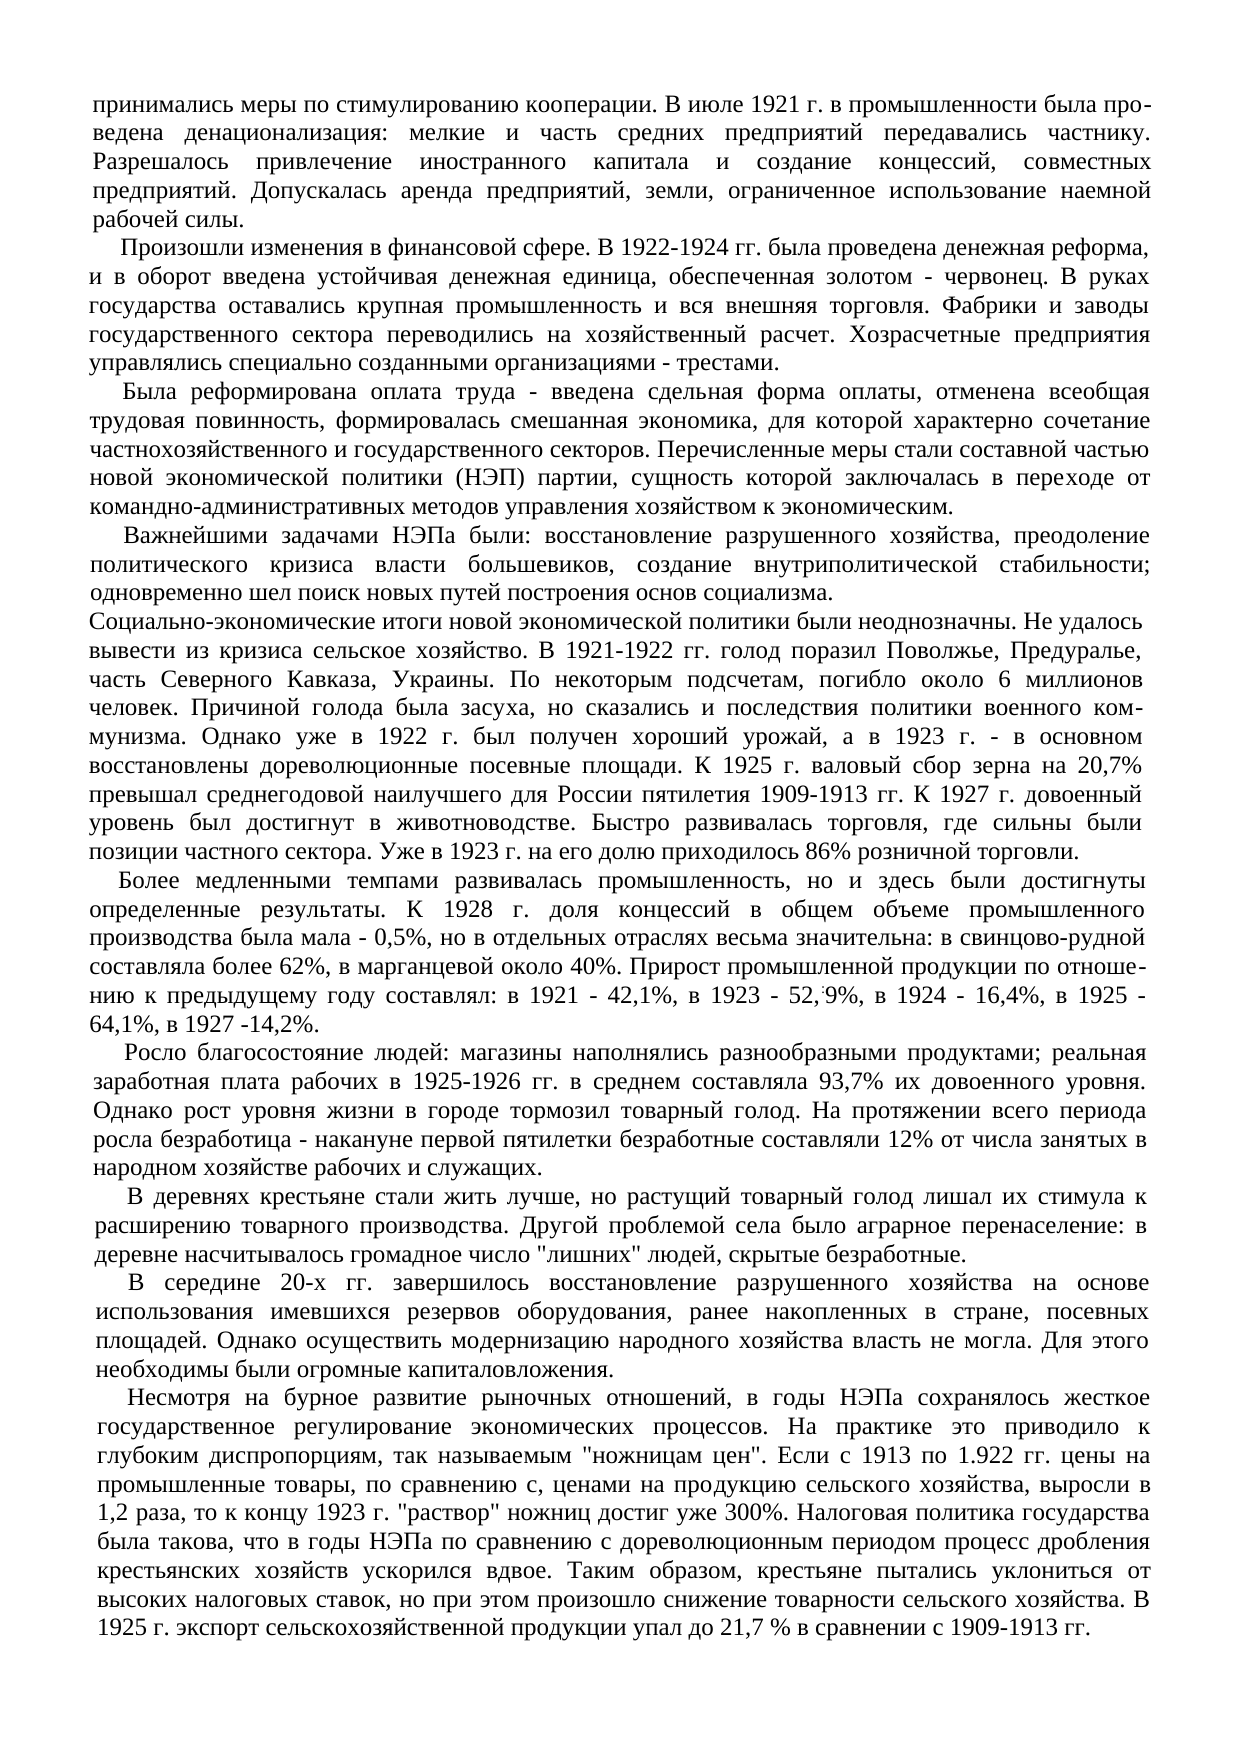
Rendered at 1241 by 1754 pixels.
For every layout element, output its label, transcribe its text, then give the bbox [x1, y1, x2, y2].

text Социально-экономические итоги новой экономической политики были неоднозначны. Не удалось вывести из кризиса сельское хозяйство. В 1921-1922 гг. голод поразил Поволжье, Предуралье, часть Северного Кавказа, Украины. По некоторым подсчетам, погибло около 6 миллионов человек. Причиной голода была засуха, но сказались и последствия политики военного коммунизма. Однако уже в 1922 г. был получен хороший урожай, а в 1923 г. - в основном восстановлены дореволюционные посевные площади. К 1925 г. валовый сбор зерна на 20,7% превышал среднегодовой наилучшего для России пятилетия 1909-1913 гг. К 1927 г. довоенный уровень был достигнут в животноводстве. Быстро развивалась торговля, где сильны были позиции частного сектора. Уже в 1923 г. на его долю приходилось 86% розничной торговли. [89, 606, 1143, 865]
text В деревнях крестьяне стали жить лучше, но растущий товарный голод лишал их стимула к расширению товарного производства. Другой проблемой села было аграрное перенаселение: в деревне насчитывалось громадное число "лишних" людей, скрытые безработные. [94, 1181, 1148, 1267]
text Росло благосостояние людей: магазины наполнялись разнообразными продуктами; реальная заработная плата рабочих в 1925-1926 гг. в среднем составляла 93,7% их довоенного уровня. Однако рост уровня жизни в городе тормозил товарный голод. На протяжении всего периода росла безработица - накануне первой пятилетки безработные составляли 12% от числа занятых в народном хозяйстве рабочих и служащих. [93, 1037, 1147, 1181]
text Произошли изменения в финансовой сфере. В 1922-1924 гг. была проведена денежная реформа, и в оборот введена устойчивая денежная единица, обеспеченная золотом - червонец. В руках государства оставались крупная промышленность и вся внешняя торговля. Фабрики и заводы государственного сектора переводились на хозяйственный расчет. Хозрасчетные предприятия управлялись специально созданными организациями - трестами. [89, 232, 1150, 376]
text В середине 20-х гг. завершилось восстановление разрушенного хозяйства на основе использования имевшихся резервов оборудования, ранее накопленных в стране, посевных площадей. Однако осуществить модернизацию народного хозяйства власть не могла. Для этого необходимы были огромные капиталовложения. [95, 1267, 1150, 1382]
text Была реформирована оплата труда - введена сдельная форма оплаты, отменена всеобщая трудовая повинность, формировалась смешанная экономика, для которой характерно сочетание частнохозяйственного и государственного секторов. Перечисленные меры стали составной частью новой экономической политики (НЭП) партии, сущность которой заключалась в переходе от командно-административных методов управления хозяйством к экономическим. [89, 376, 1150, 520]
text Важнейшими задачами НЭПа были: восстановление разрушенного хозяйства, преодоление политического кризиса власти большевиков, создание внутриполитической стабильности; одновременно шел поиск новых путей построения основ социализма. [90, 520, 1151, 606]
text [92, 89, 1152, 232]
text Несмотря на бурное развитие рыночных отношений, в годы НЭПа сохранялось жесткое государственное регулирование экономических процессов. На практике это приводило к глубоким диспропорциям, так называемым "ножницам цен". Если с 1913 по 1.922 гг. цены на промышленные товары, по сравнению с, ценами на продукцию сельского хозяйства, выросли в 1,2 раза, то к концу 1923 г. "раствор" ножниц достиг уже 300%. Налоговая политика государства была такова, что в годы НЭПа по сравнению с дореволюционным периодом процесс дробления крестьянских хозяйств ускорился вдвое. Таким образом, крестьяне пытались уклониться от высоких налоговых ставок, но при этом произошло снижение товарности сельского хозяйства. В 1925 г. экспорт сельскохозяйственной продукции упал до 21,7 % в сравнении с 1909-1913 гг. [97, 1382, 1152, 1641]
text Более медленными темпами развивалась промышленность, но и здесь были достигнуты определенные результаты. К 1928 г. доля концессий в общем объеме промышленного производства была мала - 0,5%, но в отдельных отраслях весьма значительна: в свинцово-рудной составляла более 62%, в марганцевой около 40%. Прирост промышленной продукции по отношению к предыдущему году составлял: в 1921 - 42,1%, в 1923 - 52,:9%, в 1924 - 16,4%, в 1925 - 64,1%, в 1927 -14,2%. [89, 865, 1146, 1037]
